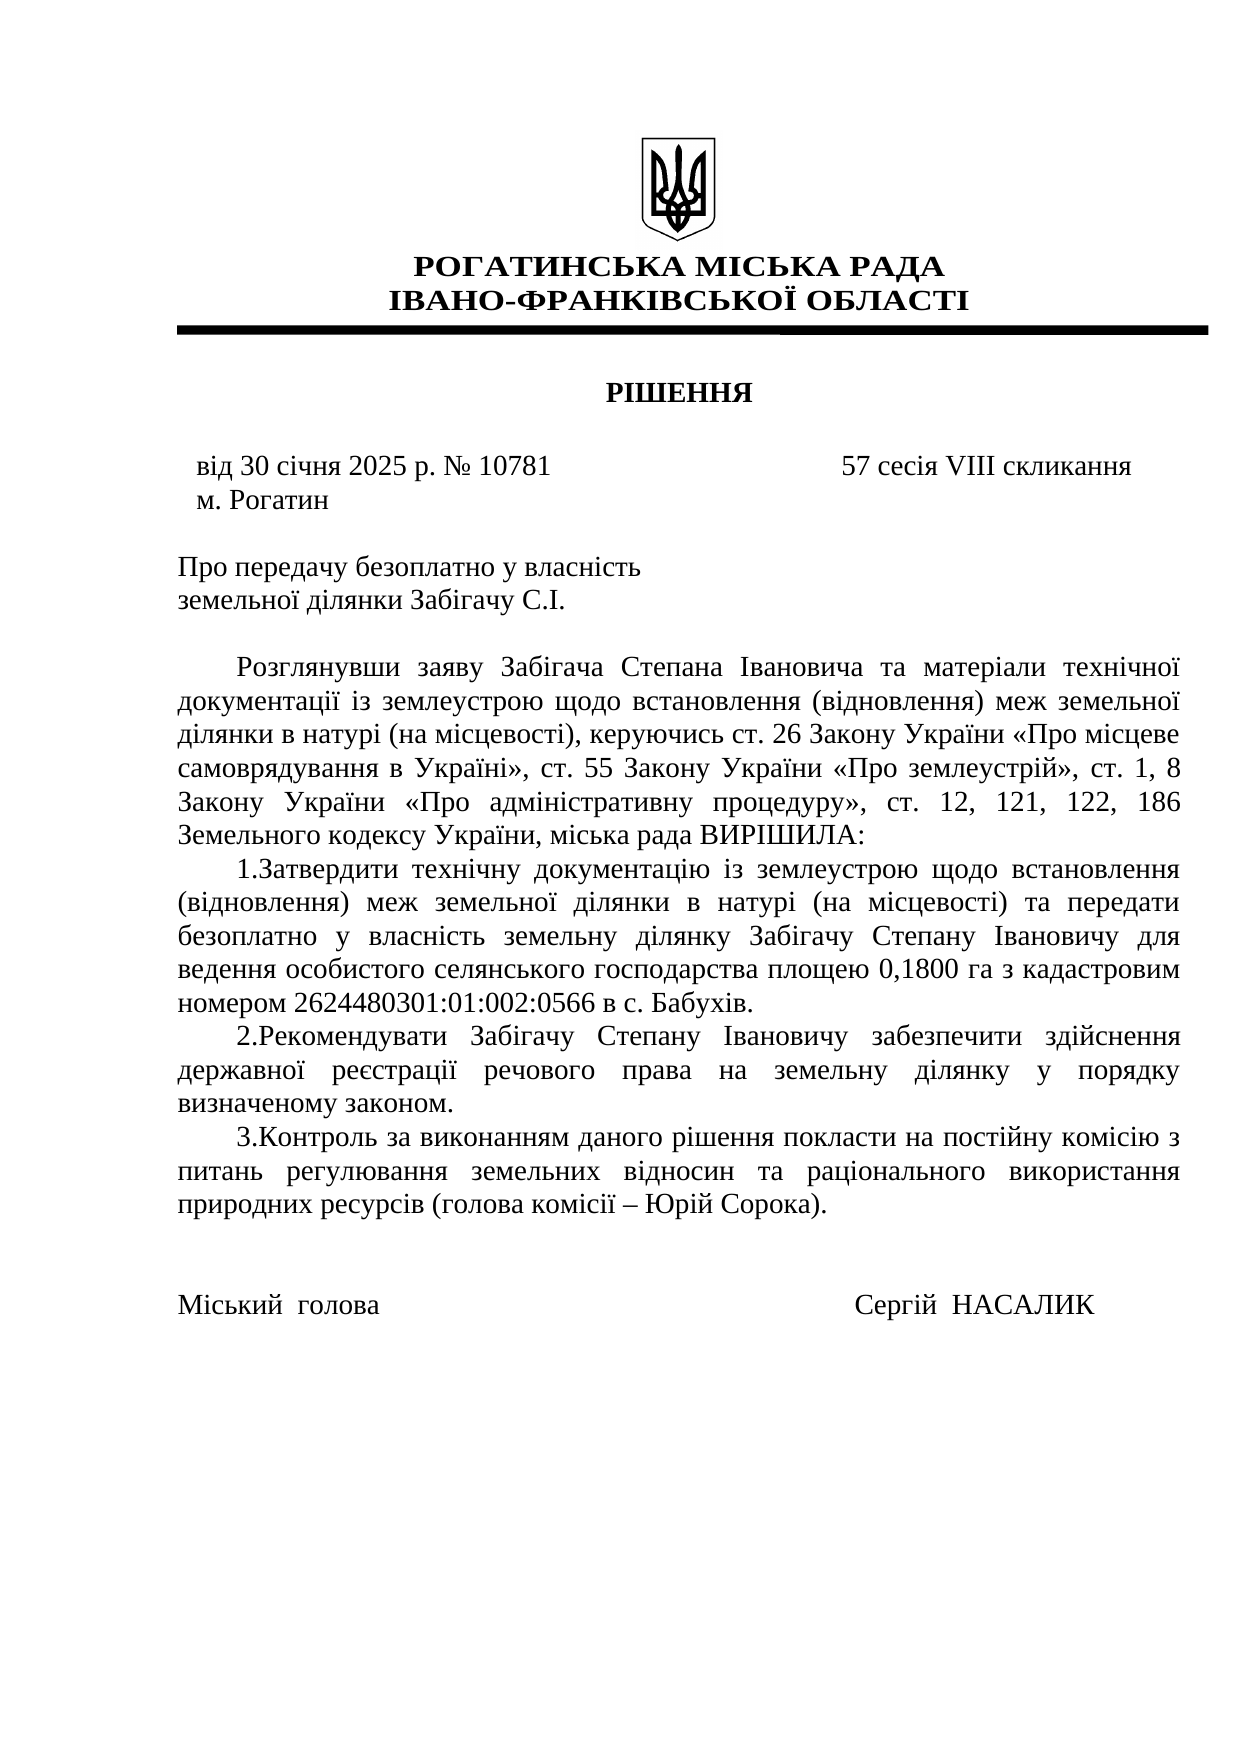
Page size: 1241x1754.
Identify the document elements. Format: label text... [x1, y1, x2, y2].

text Про передачу безоплатно у власність [177, 549, 1237, 582]
text земельної ділянки Забігачу С.І. [177, 582, 1181, 616]
text від 30 січня 2025 р. № 10781 57 сесія VIII скликання [196, 448, 1237, 482]
text РІШЕННЯ [177, 375, 1181, 408]
text РОГАТИНСЬКА МІСЬКА РАДА [177, 249, 1181, 283]
text м. Рогатин [196, 482, 1237, 515]
text Розглянувши заяву Забігача Степана Івановича та матеріали технічної документації із землеустрою щодо встановлення (відновлення) меж земельної ділянки в натурі (на місцевості), керуючись ст. 26 Закону України «Про місцеве самоврядування в Україні», ст. 55 Закону України «Про землеустрій», ст. 1, 8 Закону України «Про адміністративну процедуру», ст. 12, 121, 122, 186 Земельного кодексу України, міська рада ВИРІШИЛА: [177, 649, 1181, 851]
text Міський голова Сергій НАСАЛИК [177, 1287, 1181, 1320]
text 1.Затвердити технічну документацію із землеустрою щодо встановлення (відновлення) меж земельної ділянки в натурі (на місцевості) та передати безоплатно у власність земельну ділянку Забігачу Степану Івановичу для ведення особистого селянського господарства площею 0,1800 га з кадастровим номером 2624480301:01:002:0566 в с. Бабухів. [177, 851, 1181, 1018]
text 2.Рекомендувати Забігачу Степану Івановичу забезпечити здійснення державної реєстрації речового права на земельну ділянку у порядку визначеному законом. [177, 1018, 1181, 1119]
text ІВАНО-ФРАНКІВСЬКОЇ ОБЛАСТІ [177, 283, 1181, 316]
text 3.Контроль за виконанням даного рішення покласти на постійну комісію з питань регулювання земельних відносин та раціонального використання природних ресурсів (голова комісії – Юрій Сорока). [177, 1119, 1181, 1220]
